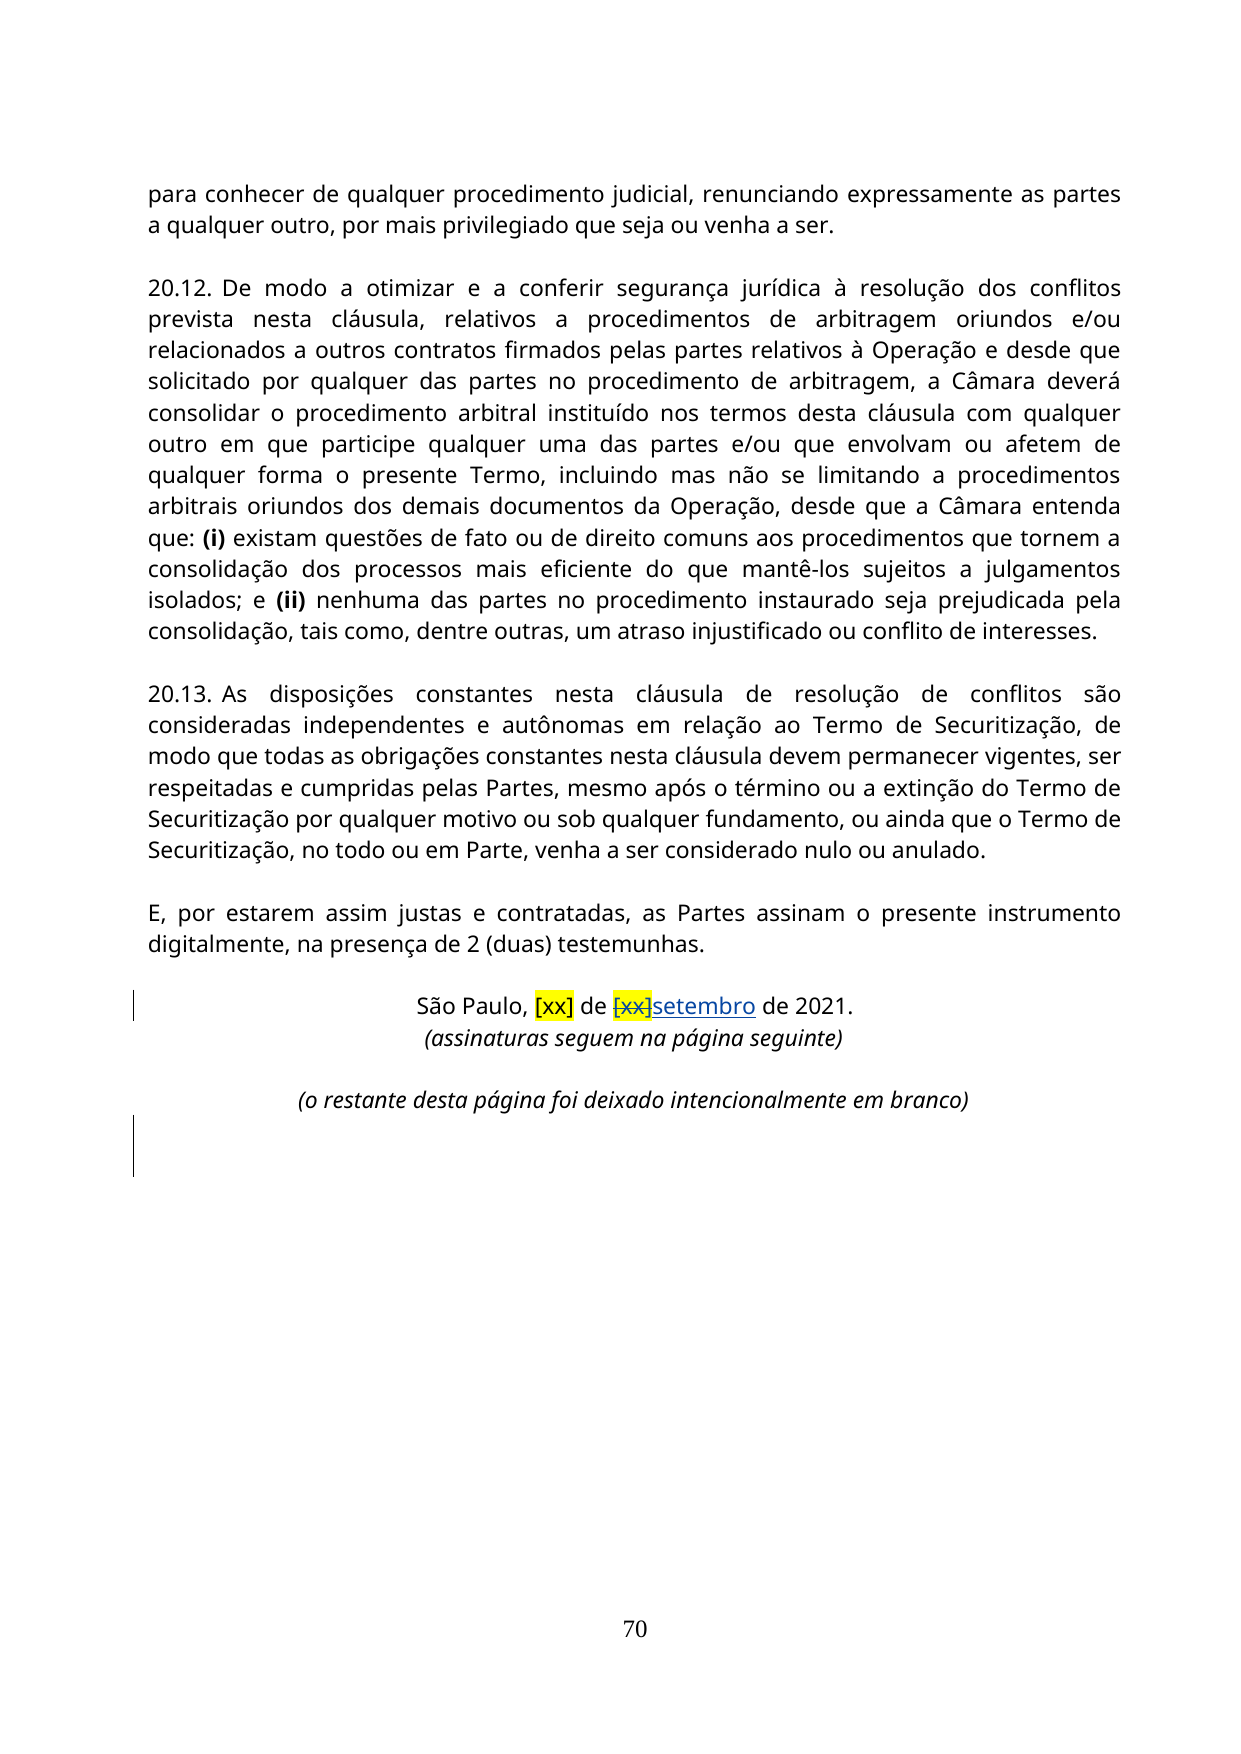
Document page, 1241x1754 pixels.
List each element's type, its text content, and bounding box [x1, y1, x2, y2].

text São Paulo, [xx] de de 2021. [652, 990, 1122, 1021]
text E, por estarem assim justas e contratadas, as Partes assinam o presente instrumento digitalmente, na presença de 2 (duas) testemunhas. [148, 896, 1122, 958]
text São Paulo, [xx] de de 2021. [148, 990, 535, 1021]
text (o restante desta página foi deixado intencionalmente em branco) [148, 1083, 1122, 1115]
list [148, 177, 1122, 240]
list As disposições constantes nesta cláusula de resolução de conflitos são consideradas independentes e autônomas em relação ao Termo de Securitização, de modo que todas as obrigações constantes nesta cláusula devem permanecer vigentes, ser respeitadas e cumpridas pelas Partes, mesmo após o término ou a extinção do Termo de Securitização por qualquer motivo ou sob qualquer fundamento, ou ainda que o Termo de Securitização, no todo ou em Parte, venha a ser considerado nulo ou anulado. [148, 677, 1122, 865]
list De modo a otimizar e a conferir segurança jurídica à resolução dos conflitos prevista nesta cláusula, relativos a procedimentos de arbitragem oriundos e/ou relacionados a outros contratos firmados pelas partes relativos à Operação e desde que solicitado por qualquer das partes no procedimento de arbitragem, a Câmara deverá consolidar o procedimento arbitral instituído nos termos desta cláusula com qualquer outro em que participe qualquer uma das partes e/ou que envolvam ou afetem de qualquer forma o presente Termo, incluindo mas não se limitando a procedimentos arbitrais oriundos dos demais documentos da Operação, desde que a Câmara entenda que: (i) existam questões de fato ou de direito comuns aos procedimentos que tornem a consolidação dos processos mais eficiente do que mantê-los sujeitos a julgamentos isolados; e (ii) nenhuma das partes no procedimento instaurado seja prejudicada pela consolidação, tais como, dentre outras, um atraso injustificado ou conflito de interesses. [148, 271, 1122, 646]
text (assinaturas seguem na página seguinte) [148, 1021, 1122, 1052]
